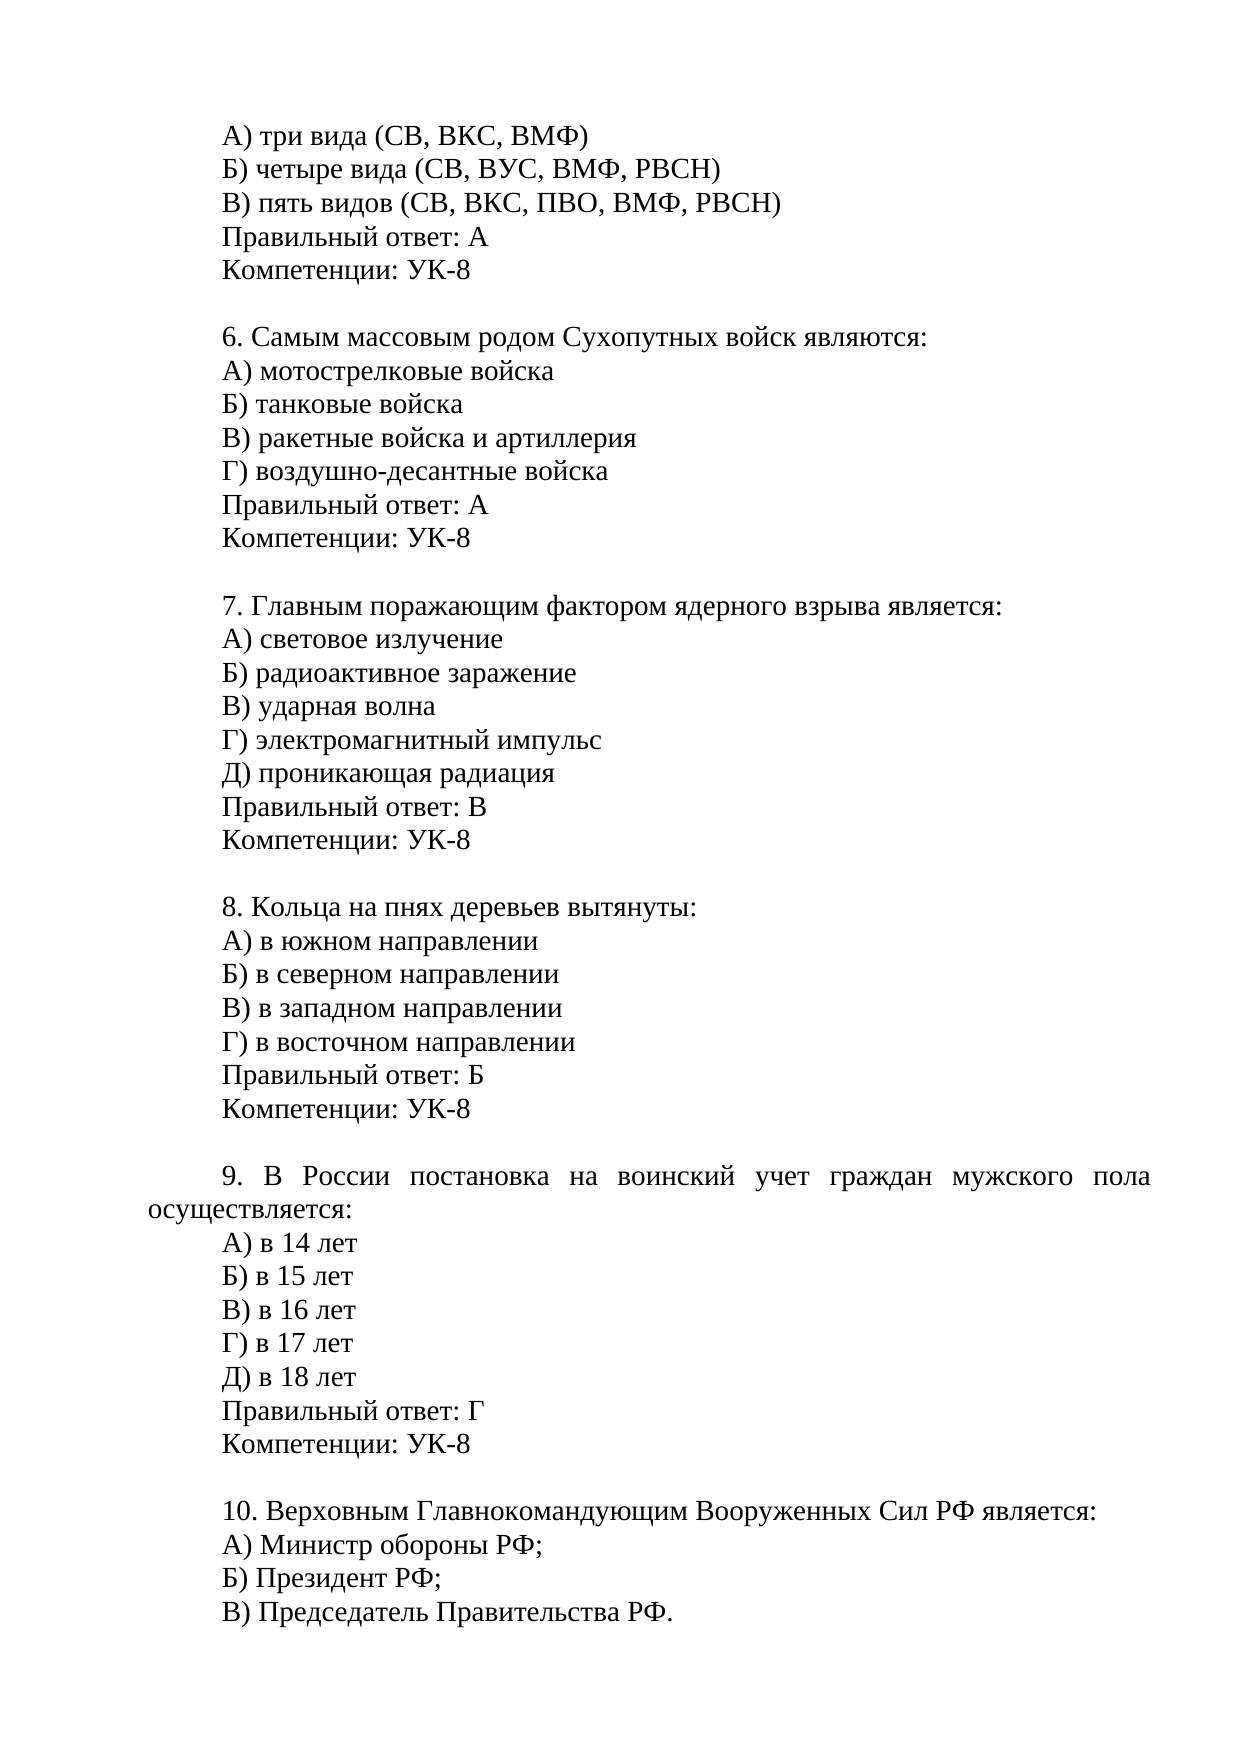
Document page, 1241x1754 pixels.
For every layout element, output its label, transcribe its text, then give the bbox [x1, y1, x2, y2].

text Б) радиоактивное заражение [148, 655, 1152, 688]
text B) пять видов (СВ, ВКС, ПВО, ВМФ, РВСН) [148, 185, 1152, 219]
text 9. В России постановка на воинский учет граждан мужского пола осуществляется: [148, 1158, 1152, 1225]
text Г) электромагнитный импульс [148, 722, 1152, 755]
text Компетенции: УК-8 [148, 252, 1152, 286]
text 8. Кольца на пнях деревьев вытянуты: [148, 889, 1152, 923]
text Правильный ответ: Г [148, 1393, 1152, 1426]
text Б) в северном направлении [148, 957, 1152, 990]
text Б) танковые войска [148, 386, 1152, 420]
text Компетенции: УК-8 [148, 822, 1152, 856]
text Компетенции: УК-8 [148, 1426, 1152, 1460]
text Г) в 17 лет [148, 1326, 1152, 1359]
text Б) в 15 лет [148, 1258, 1152, 1292]
text B) в западном направлении [148, 990, 1152, 1024]
text Компетенции: УК-8 [148, 521, 1152, 554]
text B) в 16 лет [148, 1292, 1152, 1326]
text А) Министр обороны РФ; [148, 1527, 1152, 1560]
text Компетенции: УК-8 [148, 1091, 1152, 1124]
text B) ударная волна [148, 688, 1152, 722]
text 10. Верховным Главнокомандующим Вооруженных Сил РФ является: [148, 1493, 1152, 1527]
text Г) воздушно-десантные войска [148, 453, 1152, 487]
text В) Председатель Правительства РФ. [148, 1594, 1152, 1627]
text Г) в восточном направлении [148, 1024, 1152, 1057]
text Д) проникающая радиация [148, 755, 1152, 789]
text B) ракетные войска и артиллерия [148, 420, 1152, 453]
text 7. Главным поражающим фактором ядерного взрыва является: [148, 588, 1152, 621]
text A) световое излучение [148, 621, 1152, 655]
text A) в южном направлении [148, 923, 1152, 957]
text 6. Самым массовым родом Сухопутных войск являются: [148, 319, 1152, 353]
text Правильный ответ: А [148, 487, 1152, 521]
text A) мотострелковые войска [148, 353, 1152, 386]
text Б) Президент РФ; [148, 1560, 1152, 1594]
text A) три вида (СВ, ВКС, ВМФ) [148, 118, 1152, 152]
text Правильный ответ: А [148, 219, 1152, 252]
text Б) четыре вида (СВ, ВУС, ВМФ, РВСН) [148, 152, 1152, 185]
text Правильный ответ: В [148, 789, 1152, 822]
text A) в 14 лет [148, 1225, 1152, 1258]
text Д) в 18 лет [148, 1359, 1152, 1393]
text Правильный ответ: Б [148, 1057, 1152, 1091]
